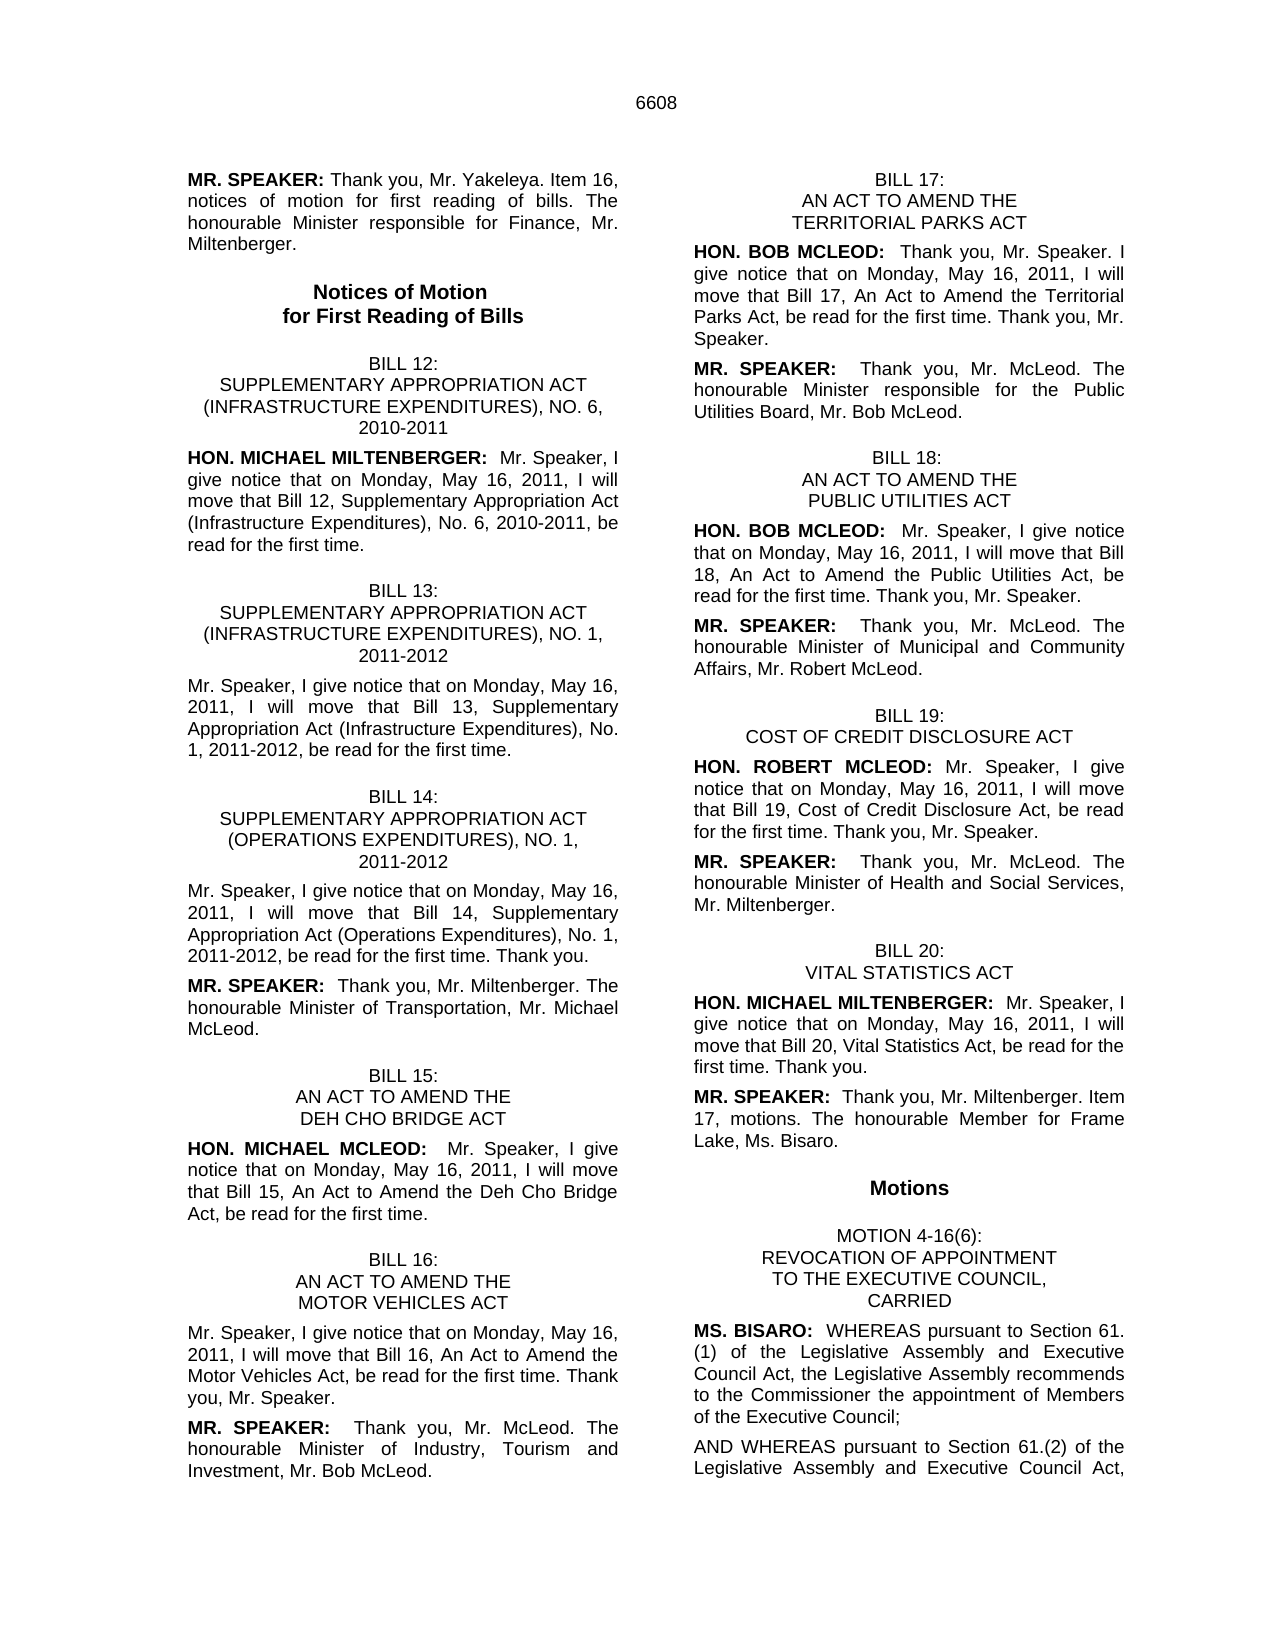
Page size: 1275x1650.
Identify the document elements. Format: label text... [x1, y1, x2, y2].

subtitle BILL 16: AN ACT TO AMEND THE MOTOR VEHICLES ACT [187, 1249, 619, 1313]
subtitle Notices of Motion for First Reading of Bills [187, 279, 619, 327]
text HON. ROBERT MCLEOD: Mr. Speaker, I give notice that on Monday, May 16, 2011, I will move that Bill 19, Cost of Credit Disclosure Act, be read for the first time. Thank you, Mr. Speaker. [694, 756, 1125, 842]
text HON. BOB MCLEOD: Thank you, Mr. Speaker. I give notice that on Monday, May 16, 2011, I will move that Bill 17, An Act to Amend the Territorial Parks Act, be read for the first time. Thank you, Mr. Speaker. [694, 241, 1125, 349]
text MR. SPEAKER: Thank you, Mr. McLeod. The honourable Minister of Health and Social Services, Mr. Miltenberger. [694, 851, 1125, 915]
text Mr. Speaker, I give notice that on Monday, May 16, 2011, I will move that Bill 16, An Act to Amend the Motor Vehicles Act, be read for the first time. Thank you, Mr. Speaker. [187, 1322, 619, 1408]
text MR. SPEAKER: Thank you, Mr. Miltenberger. Item 17, motions. The honourable Member for Frame Lake, Ms. Bisaro. [694, 1086, 1125, 1151]
subtitle BILL 14: SUPPLEMENTARY APPROPRIATION ACT (OPERATIONS EXPENDITURES), NO. 1, 2011-2012 [187, 786, 619, 872]
text MR. SPEAKER: Thank you, Mr. McLeod. The honourable Minister of Municipal and Community Affairs, Mr. Robert McLeod. [694, 615, 1125, 679]
text HON. BOB MCLEOD: Mr. Speaker, I give notice that on Monday, May 16, 2011, I will move that Bill 18, An Act to Amend the Public Utilities Act, be read for the first time. Thank you, Mr. Speaker. [694, 520, 1125, 606]
text Mr. Speaker, I give notice that on Monday, May 16, 2011, I will move that Bill 14, Supplementary Appropriation Act (Operations Expenditures), No. 1, 2011-2012, be read for the first time. Thank you. [187, 880, 619, 967]
text MR. SPEAKER: Thank you, Mr. Miltenberger. The honourable Minister of Transportation, Mr. Michael McLeod. [187, 975, 619, 1039]
subtitle Motions [694, 1176, 1125, 1200]
subtitle BILL 13: SUPPLEMENTARY APPROPRIATION ACT (INFRASTRUCTURE EXPENDITURES), NO. 1, 2011-2012 [187, 580, 619, 666]
subtitle BILL 15: AN ACT TO AMEND THE DEH CHO BRIDGE ACT [187, 1064, 619, 1129]
text MR. SPEAKER: Thank you, Mr. McLeod. The honourable Minister of Industry, Tourism and Investment, Mr. Bob McLeod. [187, 1416, 619, 1481]
subtitle BILL 17: AN ACT TO AMEND THE TERRITORIAL PARKS ACT [694, 168, 1125, 233]
text MR. SPEAKER: Thank you, Mr. Yakeleya. Item 16, notices of motion for first reading of bills. The honourable Minister responsible for Finance, Mr. Miltenberger. [187, 168, 619, 254]
text HON. MICHAEL MILTENBERGER: Mr. Speaker, I give notice that on Monday, May 16, 2011, I will move that Bill 12, Supplementary Appropriation Act (Infrastructure Expenditures), No. 6, 2010-2011, be read for the first time. [187, 447, 619, 555]
text Mr. Speaker, I give notice that on Monday, May 16, 2011, I will move that Bill 13, Supplementary Appropriation Act (Infrastructure Expenditures), No. 1, 2011-2012, be read for the first time. [187, 674, 619, 761]
text MS. BISARO: WHEREAS pursuant to Section 61.(1) of the Legislative Assembly and Executive Council Act, the Legislative Assembly recommends to the Commissioner the appointment of Members of the Executive Council; [694, 1319, 1125, 1427]
subtitle BILL 18: AN ACT TO AMEND THE PUBLIC UTILITIES ACT [694, 447, 1125, 512]
subtitle BILL 12: SUPPLEMENTARY APPROPRIATION ACT (INFRASTRUCTURE EXPENDITURES), NO. 6, 2010-2011 [187, 352, 619, 439]
text HON. MICHAEL MILTENBERGER: Mr. Speaker, I give notice that on Monday, May 16, 2011, I will move that Bill 20, Vital Statistics Act, be read for the first time. Thank you. [694, 992, 1125, 1078]
subtitle Bill 19: COST OF CREDIT DISCLOSURE ACT [694, 704, 1125, 748]
text HON. MICHAEL MCLEOD: Mr. Speaker, I give notice that on Monday, May 16, 2011, I will move that Bill 15, An Act to Amend the Deh Cho Bridge Act, be read for the first time. [187, 1138, 619, 1224]
subtitle MOTION 4-16(6): REVOCATION OF APPOINTMENT TO THE EXECUTIVE COUNCIL, CARRIED [694, 1225, 1125, 1311]
subtitle BILL 20: VITAL STATISTICS ACT [694, 940, 1125, 983]
text MR. SPEAKER: Thank you, Mr. McLeod. The honourable Minister responsible for the Public Utilities Board, Mr. Bob McLeod. [694, 357, 1125, 422]
